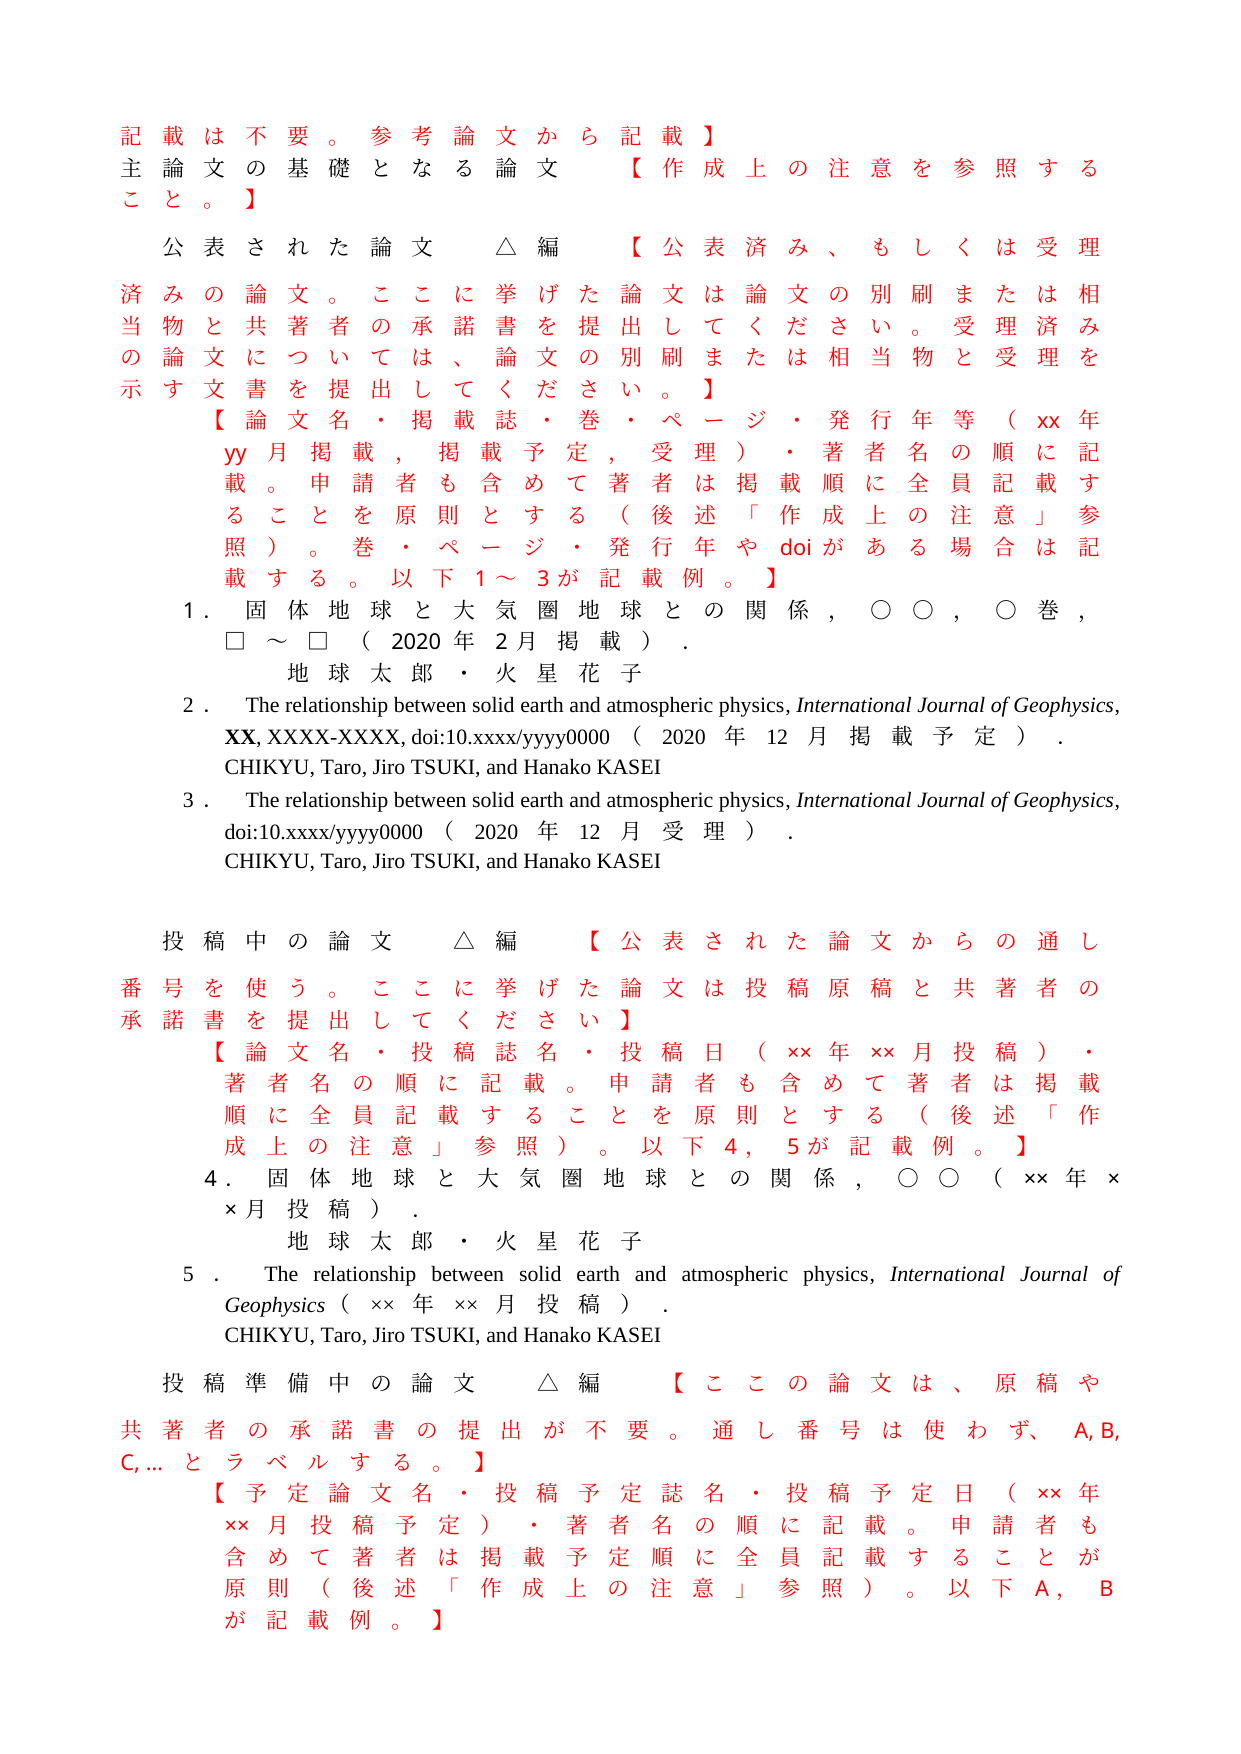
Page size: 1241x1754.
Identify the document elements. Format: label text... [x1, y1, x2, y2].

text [120, 119, 1120, 151]
text CHIKYU, Taro, Jiro TSUKI, and Hanako KASEI [204, 1319, 1120, 1350]
text 【予定論文名・投稿予定誌名・投稿予定日（××年××月投稿予定）・著者名の順に記載。申請者も含めて著者は掲載予定順に全員記載することが原則（後述「作成上の注意」参照）。以下A，Bが記載例。】 [120, 1477, 1120, 1634]
text 地球太郎・火星花子 [120, 1224, 1120, 1256]
text 公表された論文 △編 【公表済み、もしくは受理済みの論文。ここに挙げた論文は論文の別刷または相当物と共著者の承諾書を提出してください。受理済みの論文については、論文の別刷または相当物と受理を示す文書を提出してください。】 [120, 214, 1120, 403]
text 1．固体地球と大気圏地球との関係，○○，○巻，□～□（2020年2月掲載）． [162, 593, 1120, 656]
text 【論文名・投稿誌名・投稿日（××年××月投稿）・著者名の順に記載。申請者も含めて著者は掲載順に全員記載することを原則とする（後述「作成上の注意」参照）。以下4，5が記載例。】 [120, 1035, 1120, 1161]
text CHIKYU, Taro, Jiro TSUKI, and Hanako KASEI [204, 751, 1120, 782]
text 4．固体地球と大気圏地球との関係，○○（××年××月投稿）． [120, 1161, 1120, 1224]
text 主論文の基礎となる論文 【作成上の注意を参照すること。】 [120, 151, 1120, 214]
text 投稿準備中の論文 △編 【ここの論文は、原稿や共著者の承諾書の提出が不要。通し番号は使わず、A, B, C, …とラベルする。】 [120, 1350, 1120, 1477]
text CHIKYU, Taro, Jiro TSUKI, and Hanako KASEI [204, 845, 1120, 877]
text 3．The relationship between solid earth and atmospheric physics, International Journal of Geophysics, doi:10.xxxx/yyyy0000（2020年12月受理）． [162, 782, 1120, 845]
text 地球太郎・火星花子 [120, 656, 1120, 688]
text 2．The relationship between solid earth and atmospheric physics, International Journal of Geophysics, XX, XXXX-XXXX, doi:10.xxxx/yyyy0000（2020年12月掲載予定）． [162, 688, 1120, 751]
text 【論文名・掲載誌・巻・ページ・発行年等（xx年yy月掲載，掲載予定，受理）・著者名の順に記載。申請者も含めて著者は掲載順に全員記載することを原則とする（後述「作成上の注意」参照）。巻・ページ・発行年やdoiがある場合は記載する。以下1～3が記載例。】 [120, 403, 1120, 593]
text 5．The relationship between solid earth and atmospheric physics, International Journal of Geophysics（××年××月投稿）． [162, 1256, 1120, 1319]
text 投稿中の論文 △編 【公表された論文からの通し番号を使う。ここに挙げた論文は投稿原稿と共著者の承諾書を提出してください】 [120, 908, 1120, 1035]
